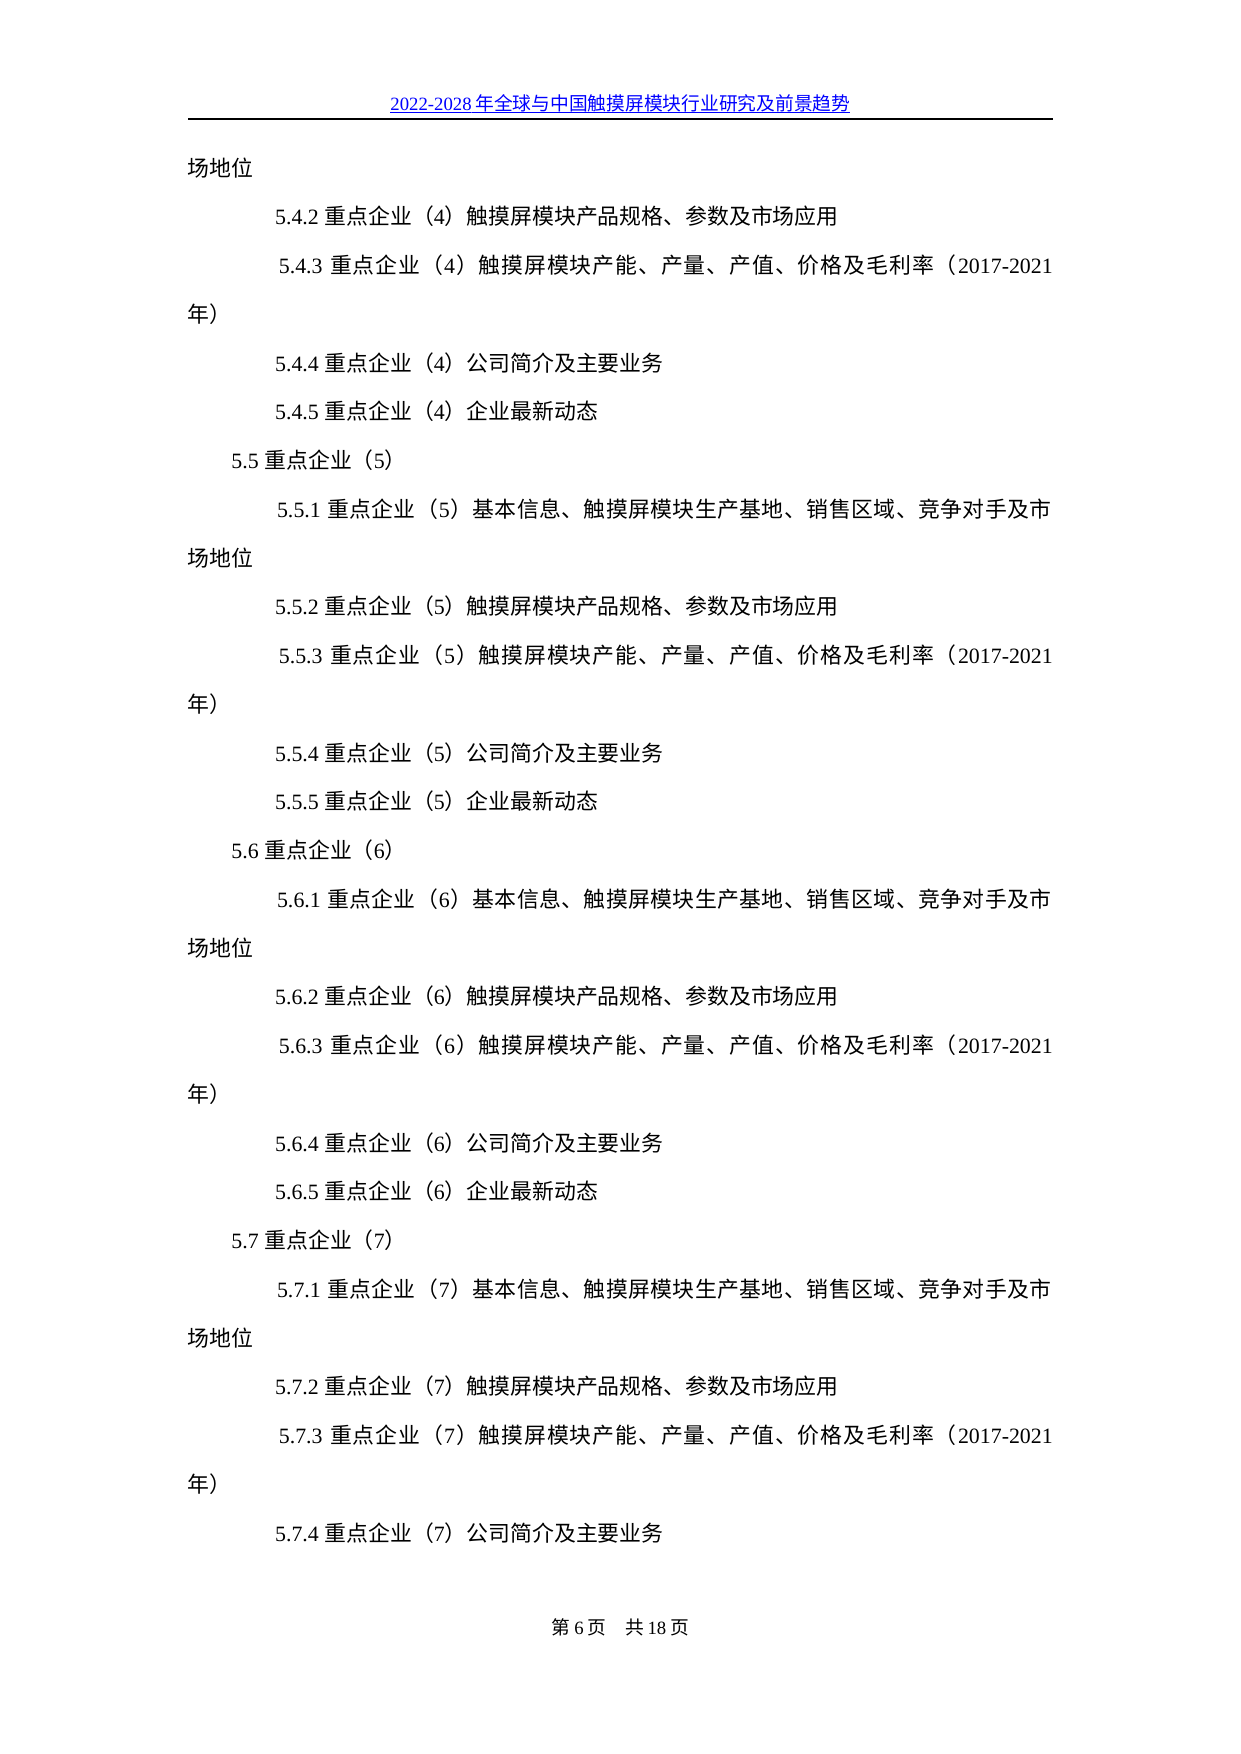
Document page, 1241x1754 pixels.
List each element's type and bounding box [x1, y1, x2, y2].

text [187, 150, 1053, 1548]
